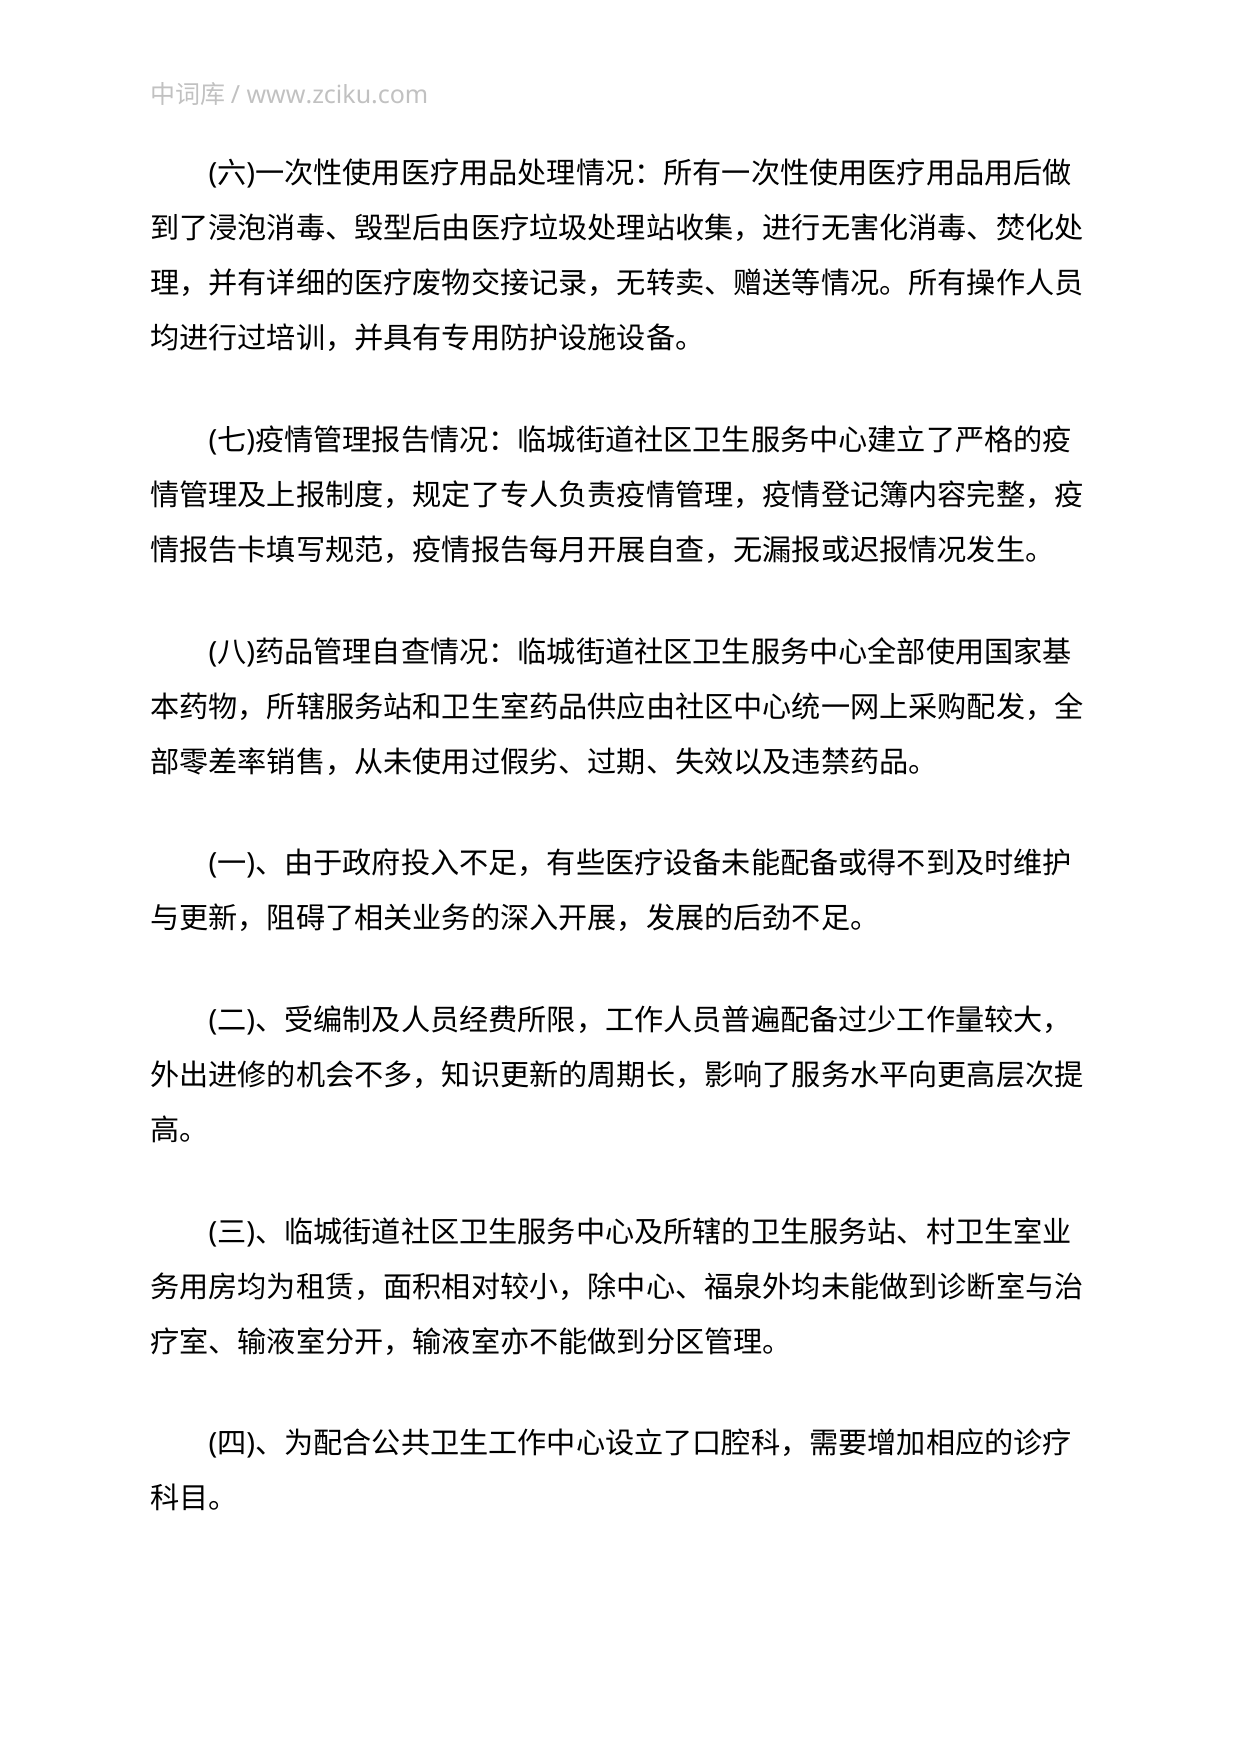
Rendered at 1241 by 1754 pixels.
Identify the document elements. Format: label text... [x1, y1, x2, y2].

text (六)一次性使用医疗用品处理情况：所有一次性使用医疗用品用后做到了浸泡消毒、毁型后由医疗垃圾处理站收集，进行无害化消毒、焚化处理，并有详细的医疗废物交接记录，无转卖、赠送等情况。所有操作人员均进行过培训，并具有专用防护设施设备。 [150, 150, 1090, 357]
text (一)、由于政府投入不足，有些医疗设备未能配备或得不到及时维护与更新，阻碍了相关业务的深入开展，发展的后劲不足。 [150, 840, 1090, 937]
text (三)、临城街道社区卫生服务中心及所辖的卫生服务站、村卫生室业务用房均为租赁，面积相对较小，除中心、福泉外均未能做到诊断室与治疗室、输液室分开，输液室亦不能做到分区管理。 [150, 1208, 1090, 1361]
text (二)、受编制及人员经费所限，工作人员普遍配备过少工作量较大，外出进修的机会不多，知识更新的周期长，影响了服务水平向更高层次提高。 [150, 997, 1090, 1149]
text (四)、为配合公共卫生工作中心设立了口腔科，需要增加相应的诊疗科目。 [150, 1420, 1090, 1517]
text (八)药品管理自查情况：临城街道社区卫生服务中心全部使用国家基本药物，所辖服务站和卫生室药品供应由社区中心统一网上采购配发，全部零差率销售，从未使用过假劣、过期、失效以及违禁药品。 [150, 628, 1090, 780]
text (七)疫情管理报告情况：临城街道社区卫生服务中心建立了严格的疫情管理及上报制度，规定了专人负责疫情管理，疫情登记簿内容完整，疫情报告卡填写规范，疫情报告每月开展自查，无漏报或迟报情况发生。 [150, 417, 1090, 569]
